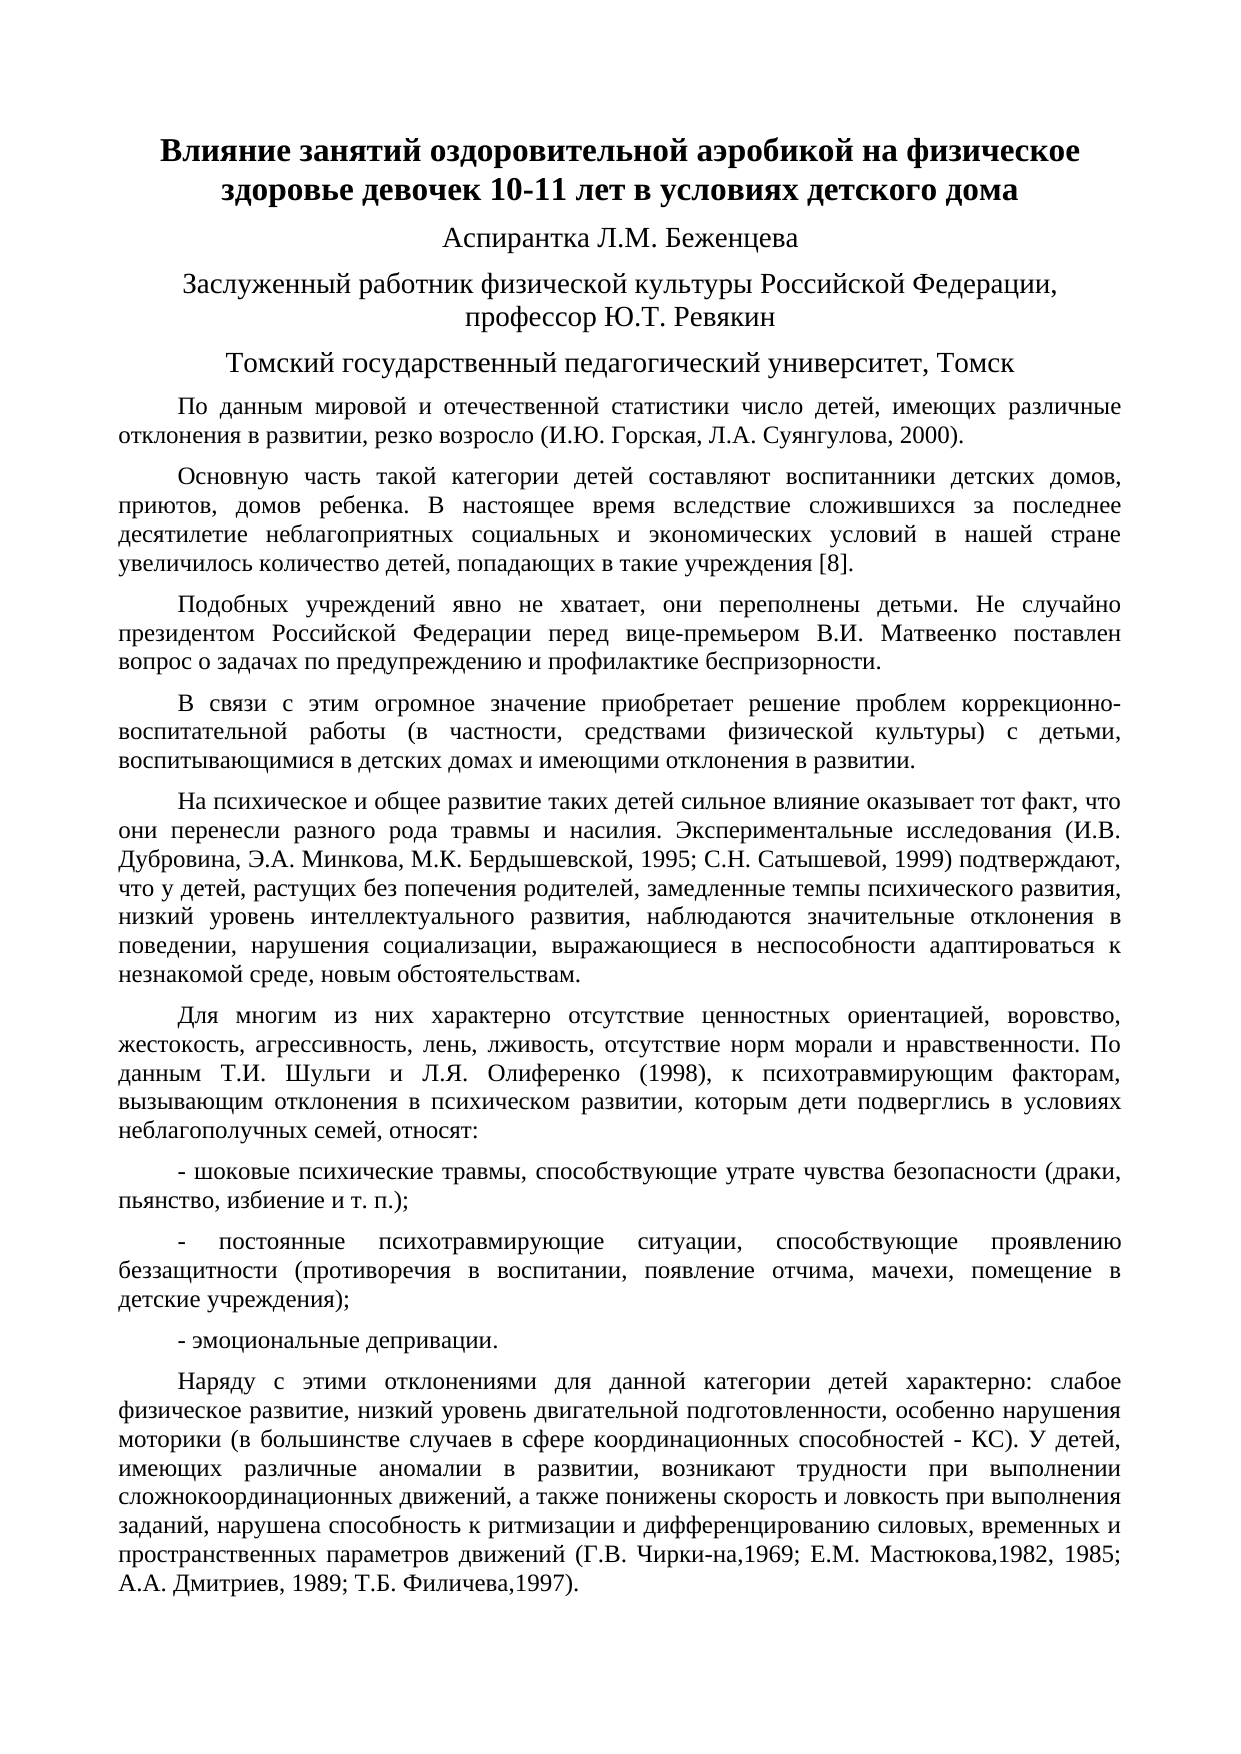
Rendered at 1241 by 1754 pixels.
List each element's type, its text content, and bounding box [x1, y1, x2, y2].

text - эмоциональные депривации. [118, 1325, 1122, 1354]
text Подобных учреждений явно не хватает, они переполнены детьми. Не случайно президентом Российской Федерации перед вице-премьером В.И. Матвеенко поставлен вопрос о задачах по предупреждению и профилактике беспризорности. [118, 589, 1122, 675]
text Заслуженный работник физической культуры Российской Федерации, профессор Ю.Т. Ревякин [118, 266, 1122, 333]
text Наряду с этими отклонениями для данной категории детей характерно: слабое физическое развитие, низкий уровень двигательной подготовленности, особенно нарушения моторики (в большинстве случаев в сфере координационных способностей - КС). У детей, имеющих различные аномалии в развитии, возникают трудности при выполнении сложнокоординационных движений, а также понижены скорость и ловкость при выполнения заданий, нарушена способность к ритмизации и дифференцированию силовых, временных и пространственных параметров движений (Г.В. Чирки-на,1969; Е.М. Мастюкова,1982, 1985; А.А. Дмитриев, 1989; Т.Б. Филичева,1997). [118, 1366, 1122, 1596]
text В связи с этим огромное значение приобретает решение проблем коррекционно-воспитательной работы (в частности, средствами физической культуры) с детьми, воспитывающимися в детских домах и имеющими отклонения в развитии. [118, 688, 1122, 774]
text - постоянные психотравмирующие ситуации, способствующие проявлению беззащитности (противоречия в воспитании, появление отчима, мачехи, помещение в детские учреждения); [118, 1226, 1122, 1313]
text На психическое и общее развитие таких детей сильное влияние оказывает тот факт, что они перенесли разного рода травмы и насилия. Экспериментальные исследования (И.В. Дубровина, Э.А. Минкова, М.К. Бердышевской, 1995; С.Н. Сатышевой, 1999) подтверждают, что у детей, растущих без попечения родителей, замедленные темпы психического развития, низкий уровень интеллектуального развития, наблюдаются значительные отклонения в поведении, нарушения социализации, выражающиеся в неспособности адаптироваться к незнакомой среде, новым обстоятельствам. [118, 786, 1122, 988]
text Томский государственный педагогический университет, Томск [118, 345, 1122, 379]
text Аспирантка Л.М. Беженцева [118, 220, 1122, 253]
text По данным мировой и отечественной статистики число детей, имеющих различные отклонения в развитии, резко возросло (И.Ю. Горская, Л.А. Суянгулова, 2000). [118, 391, 1122, 449]
text Основную часть такой категории детей составляют воспитанники детских домов, приютов, домов ребенка. В настоящее время вследствие сложившихся за последнее десятилетие неблагоприятных социальных и экономических условий в нашей стране увеличилось количество детей, попадающих в такие учреждения [8]. [118, 461, 1122, 576]
text Влияние занятий оздоровительной аэробикой на физическое здоровье девочек 10-11 лет в условиях детского дома [118, 131, 1122, 207]
text Для многим из них характерно отсутствие ценностных ориентацией, воровство, жестокость, агрессивность, лень, лживость, отсутствие норм морали и нравственности. По данным Т.И. Шульги и Л.Я. Олиференко (1998), к психотравмирующим факторам, вызывающим отклонения в психическом развитии, которым дети подверглись в условиях неблагополучных семей, относят: [118, 1000, 1122, 1144]
text - шоковые психические травмы, способствующие утрате чувства безопасности (драки, пьянство, избиение и т. п.); [118, 1156, 1122, 1214]
